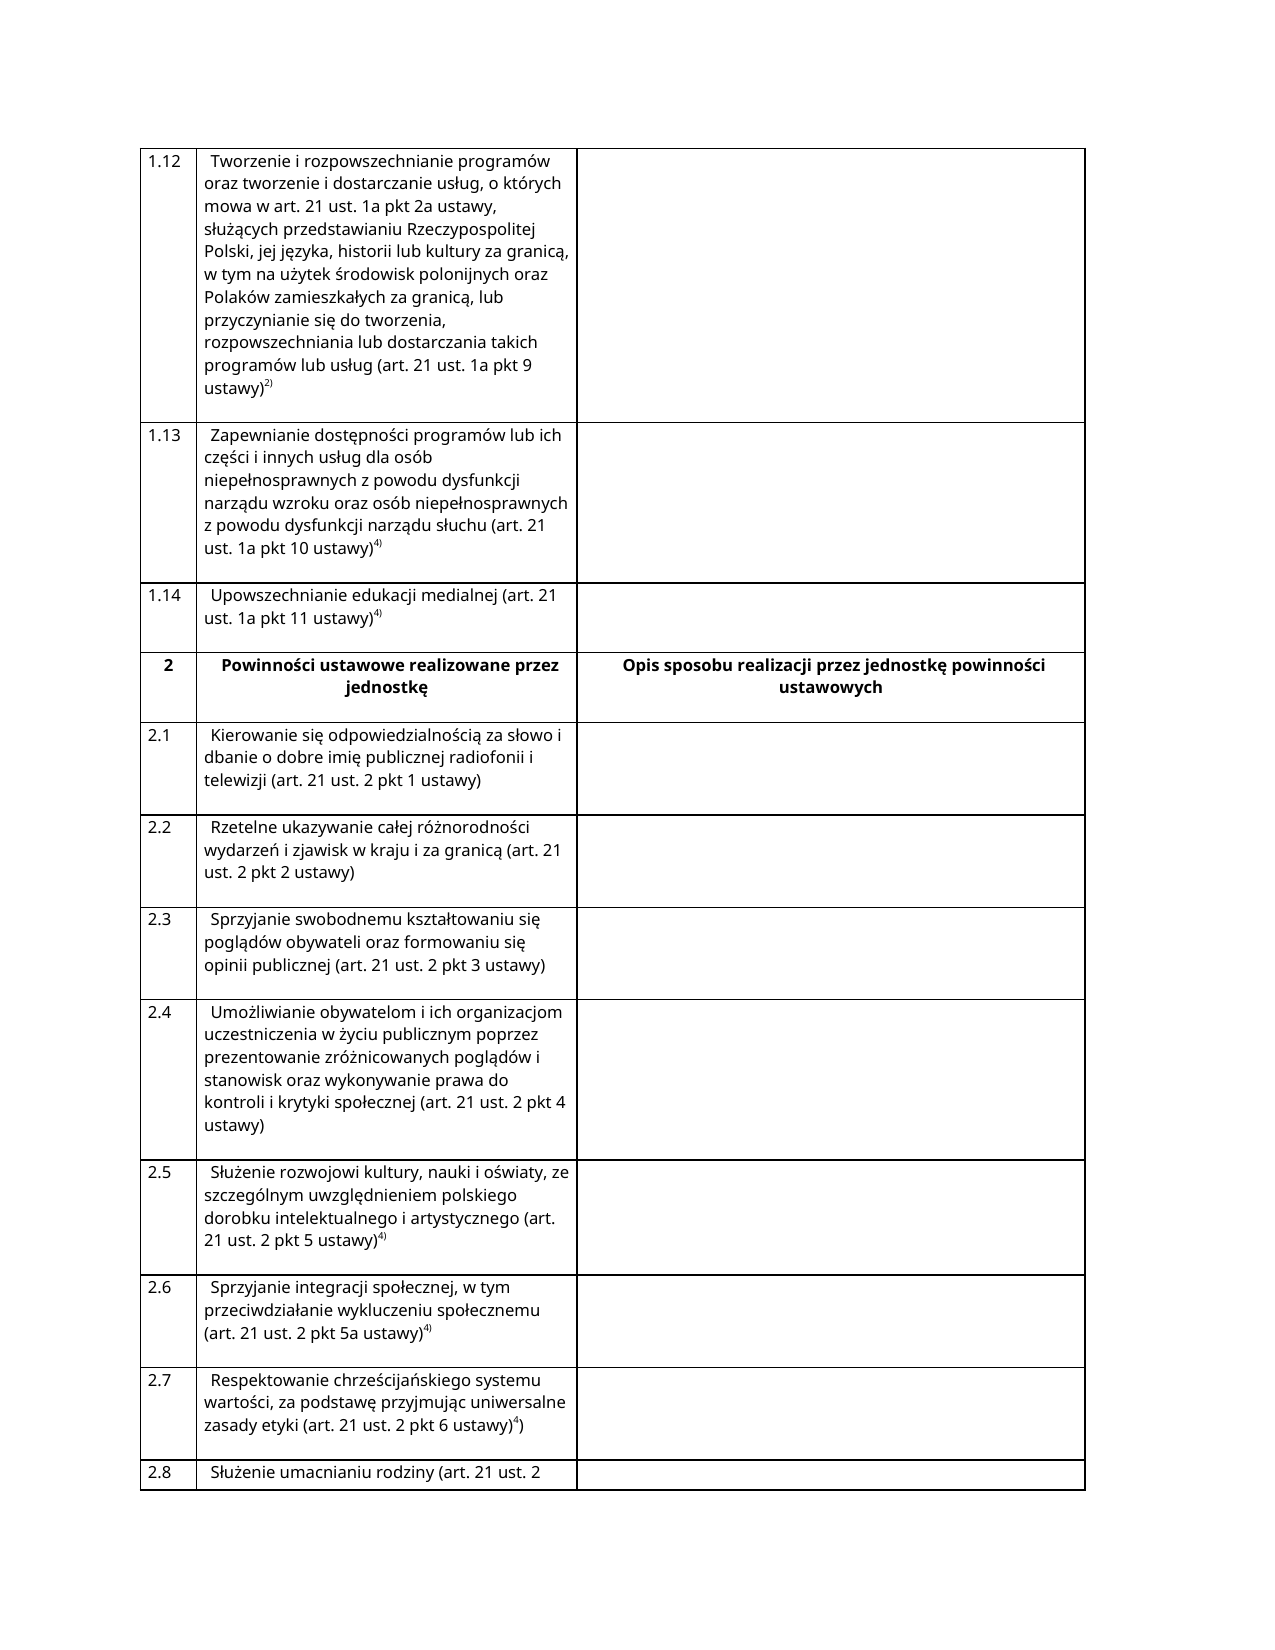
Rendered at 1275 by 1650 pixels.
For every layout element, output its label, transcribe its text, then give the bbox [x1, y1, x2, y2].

table_cell 2.4 [141, 1000, 196, 1159]
table_cell 2.6 [141, 1276, 196, 1367]
table_cell 2.8 [141, 1461, 196, 1489]
table_cell Upowszechnianie edukacji medialnej (art. 21 ust. 1a pkt 11 ustawy)4) [197, 584, 576, 652]
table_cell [197, 1461, 576, 1489]
table_cell [578, 1161, 1084, 1274]
table_cell 2.2 [141, 816, 196, 906]
table_cell [578, 1000, 1084, 1159]
table_cell Umożliwianie obywatelom i ich organizacjom uczestniczenia w życiu publicznym poprzez prezentowanie zróżnicowanych poglądów i stanowisk oraz wykonywanie prawa do kontroli i krytyki społecznej (art. 21 ust. 2 pkt 4 ustawy) [197, 1000, 576, 1159]
table_cell [578, 149, 1084, 422]
table_cell Opis sposobu realizacji przez jednostkę powinności ustawowych [578, 653, 1084, 722]
table_cell 1.12 [141, 149, 196, 422]
table_cell Kierowanie się odpowiedzialnością za słowo i dbanie o dobre imię publicznej radiofonii i telewizji (art. 21 ust. 2 pkt 1 ustawy) [197, 723, 576, 814]
table_cell Powinności ustawowe realizowane przez jednostkę [197, 653, 576, 722]
table_cell Sprzyjanie integracji społecznej, w tym przeciwdziałanie wykluczeniu społecznemu (art. 21 ust. 2 pkt 5a ustawy)4) [197, 1276, 576, 1367]
table_cell [578, 908, 1084, 999]
table_cell [578, 723, 1084, 814]
table_cell Rzetelne ukazywanie całej różnorodności wydarzeń i zjawisk w kraju i za granicą (art. 21 ust. 2 pkt 2 ustawy) [197, 816, 576, 906]
table_cell [578, 1461, 1084, 1489]
table_cell [578, 1368, 1084, 1459]
table_cell 1.14 [141, 584, 196, 652]
table_cell Zapewnianie dostępności programów lub ich części i innych usług dla osób niepełnosprawnych z powodu dysfunkcji narządu wzroku oraz osób niepełnosprawnych z powodu dysfunkcji narządu słuchu (art. 21 ust. 1a pkt 10 ustawy)4) [197, 423, 576, 582]
table_cell 2.1 [141, 723, 196, 814]
table_cell [578, 423, 1084, 582]
table_cell Sprzyjanie swobodnemu kształtowaniu się poglądów obywateli oraz formowaniu się opinii publicznej (art. 21 ust. 2 pkt 3 ustawy) [197, 908, 576, 999]
table_cell 2 [141, 653, 196, 722]
table_cell [578, 584, 1084, 652]
table_cell Tworzenie i rozpowszechnianie programów oraz tworzenie i dostarczanie usług, o których mowa w art. 21 ust. 1a pkt 2a ustawy, służących przedstawianiu Rzeczypospolitej Polski, jej języka, historii lub kultury za granicą, w tym na użytek środowisk polonijnych oraz Polaków zamieszkałych za granicą, lub przyczynianie się do tworzenia, rozpowszechniania lub dostarczania takich programów lub usług (art. 21 ust. 1a pkt 9 ustawy)2) [197, 149, 576, 422]
table_cell 2.5 [141, 1161, 196, 1274]
table_cell Respektowanie chrześcijańskiego systemu wartości, za podstawę przyjmując uniwersalne zasady etyki (art. 21 ust. 2 pkt 6 ustawy)4) [197, 1368, 576, 1459]
table_cell 1.13 [141, 423, 196, 582]
table_cell 2.3 [141, 908, 196, 999]
table_cell 2.7 [141, 1368, 196, 1459]
table_cell Służenie rozwojowi kultury, nauki i oświaty, ze szczególnym uwzględnieniem polskiego dorobku intelektualnego i artystycznego (art. 21 ust. 2 pkt 5 ustawy)4) [197, 1161, 576, 1274]
table_cell [578, 1276, 1084, 1367]
table_cell [578, 816, 1084, 906]
